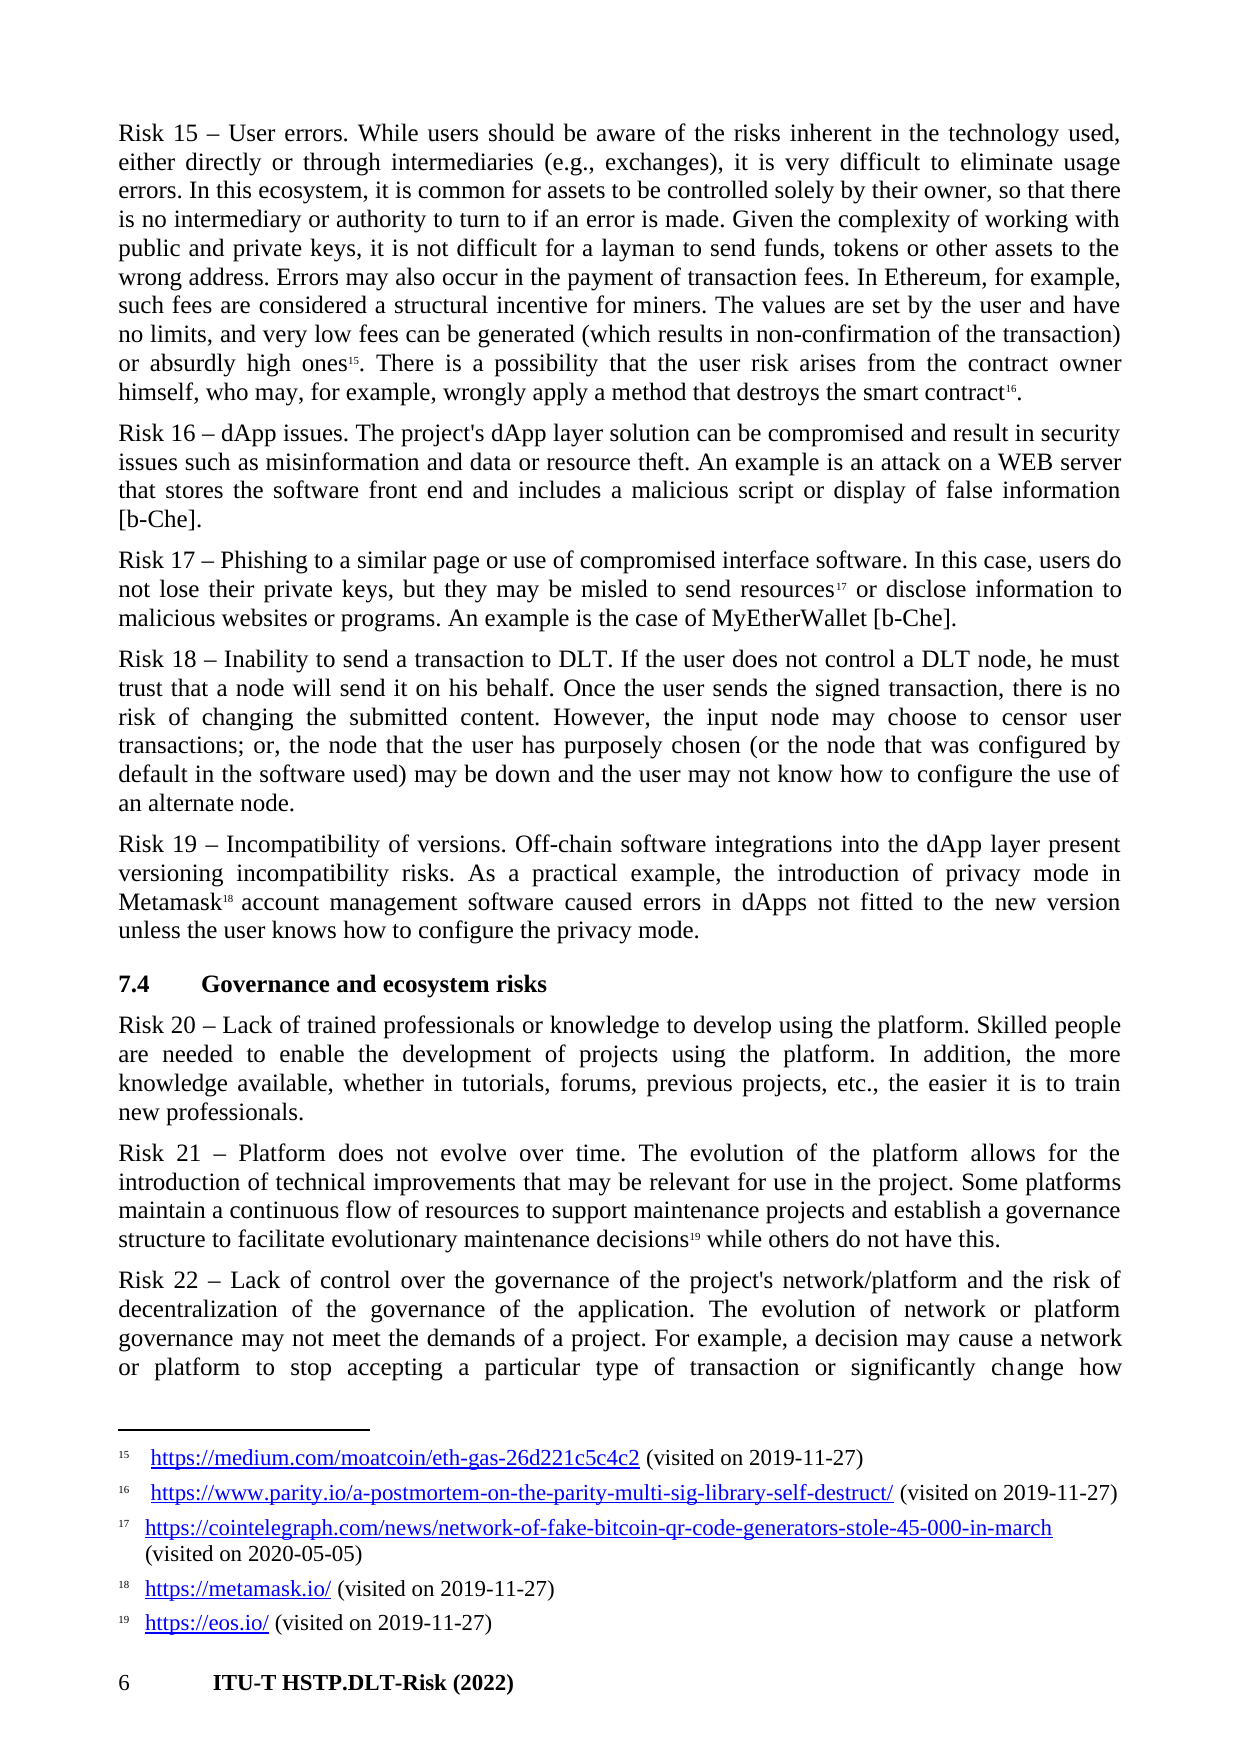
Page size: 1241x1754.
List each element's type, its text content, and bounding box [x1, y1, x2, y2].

text Risk 18 – Inability to send a transaction to DLT. If the user does not control a DLT node, he must trust that a node will send it on his behalf. Once the user sends the signed transaction, there is no risk of changing the submitted content. However, the input node may choose to censor user transactions; or, the node that the user has purposely chosen (or the node that was configured by default in the software used) may be down and the user may not know how to configure the use of an alternate node. [118, 644, 1122, 817]
text Risk 19 – Incompatibility of versions. Off-chain software integrations into the dApp layer present versioning incompatibility risks. As a practical example, the introduction of privacy mode in Metamask account management software caused errors in dApps not fitted to the new version unless the user knows how to configure the privacy mode. [118, 829, 1122, 944]
text Risk 17 – Phishing to a similar page or use of compromised interface software. In this case, users do not lose their private keys, but they may be misled to send resources or disclose information to malicious websites or programs. An example is the case of MyEtherWallet [b-Che]. [118, 546, 1122, 632]
text Risk 15 – User errors. While users should be aware of the risks inherent in the technology used, either directly or through intermediaries (e.g., exchanges), it is very difficult to eliminate usage errors. In this ecosystem, it is common for assets to be controlled solely by their owner, so that there is no intermediary or authority to turn to if an error is made. Given the complexity of working with public and private keys, it is not difficult for a layman to send funds, tokens or other assets to the wrong address. Errors may also occur in the payment of transaction fees. In Ethereum, for example, such fees are considered a structural incentive for miners. The values are set by the user and have no limits, and very low fees can be generated (which results in non-confirmation of the transaction) or absurdly high ones. There is a possibility that the user risk arises from the contract owner himself, who may, for example, wrongly apply a method that destroys the smart contract. [118, 118, 1122, 406]
subtitle 7.4 Governance and ecosystem risks [118, 969, 1122, 998]
text Risk 21 – Platform does not evolve over time. The evolution of the platform allows for the introduction of technical improvements that may be relevant for use in the project. Some platforms maintain a continuous flow of resources to support maintenance projects and establish a governance structure to facilitate evolutionary maintenance decisions while others do not have this. [118, 1138, 1122, 1253]
text Risk 16 – dApp issues. The project's dApp layer solution can be compromised and result in security issues such as misinformation and data or resource theft. An example is an attack on a WEB server that stores the software front end and includes a malicious script or display of false information [b-Che]. [118, 418, 1122, 533]
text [118, 1266, 1122, 1381]
text Risk 20 – Lack of trained professionals or knowledge to develop using the platform. Skilled people are needed to enable the development of projects using the platform. In addition, the more knowledge available, whether in tutorials, forums, previous projects, etc., the easier it is to train new professionals. [118, 1011, 1122, 1126]
